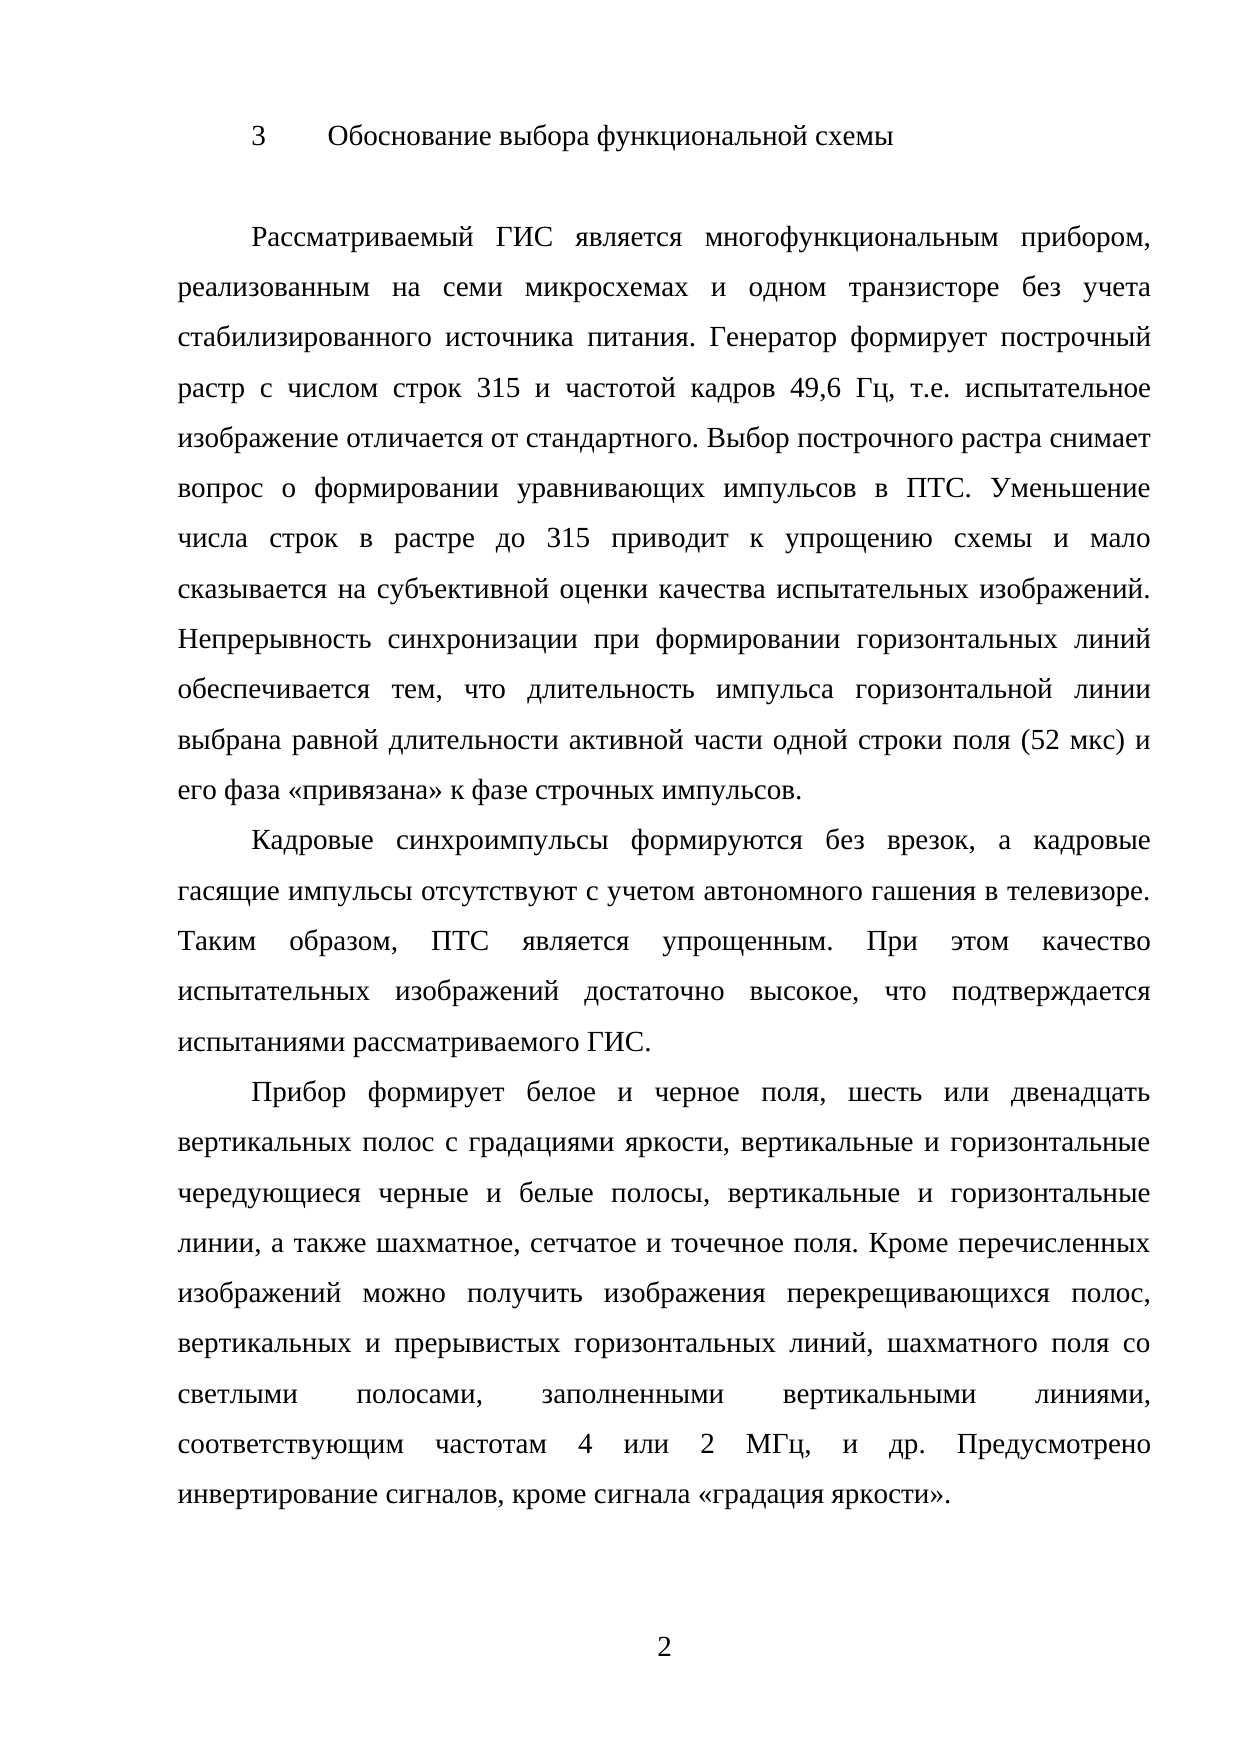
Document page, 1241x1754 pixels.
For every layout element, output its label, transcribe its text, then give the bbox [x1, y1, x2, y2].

text Рассматриваемый ГИС является многофункциональным прибором, реализованным на семи микросхемах и одном транзисторе без учета стабилизированного источника питания. Генератор формирует построчный растр с числом строк 315 и частотой кадров 49,6 Гц, т.е. испытательное изображение отличается от стандартного. Выбор построчного растра снимает вопрос о формировании уравнивающих импульсов в ПТС. Уменьшение числа строк в растре до 315 приводит к упрощению схемы и мало сказывается на субъективной оценки качества испытательных изображений. Непрерывность синхронизации при формировании горизонтальных линий обеспечивается тем, что длительность импульса горизонтальной линии выбрана равной длительности активной части одной строки поля (52 мкс) и его фаза «привязана» к фазе строчных импульсов. [177, 219, 1152, 806]
subtitle Обоснование выбора функциональной схемы [177, 118, 1152, 152]
text Прибор формирует белое и черное поля, шесть или двенадцать вертикальных полос с градациями яркости, вертикальные и горизонтальные чередующиеся черные и белые полосы, вертикальные и горизонтальные линии, а также шахматное, сетчатое и точечное поля. Кроме перечисленных изображений можно получить изображения перекрещивающихся полос, вертикальных и прерывистых горизонтальных линий, шахматного поля со светлыми полосами, заполненными вертикальными линиями, соответствующим частотам 4 или 2 МГц, и др. Предусмотрено инвертирование сигналов, кроме сигнала «градация яркости». [177, 1074, 1152, 1510]
text Кадровые синхроимпульсы формируются без врезок, а кадровые гасящие импульсы отсутствуют с учетом автономного гашения в телевизоре. Таким образом, ПТС является упрощенным. При этом качество испытательных изображений достаточно высокое, что подтверждается испытаниями рассматриваемого ГИС. [177, 822, 1152, 1057]
